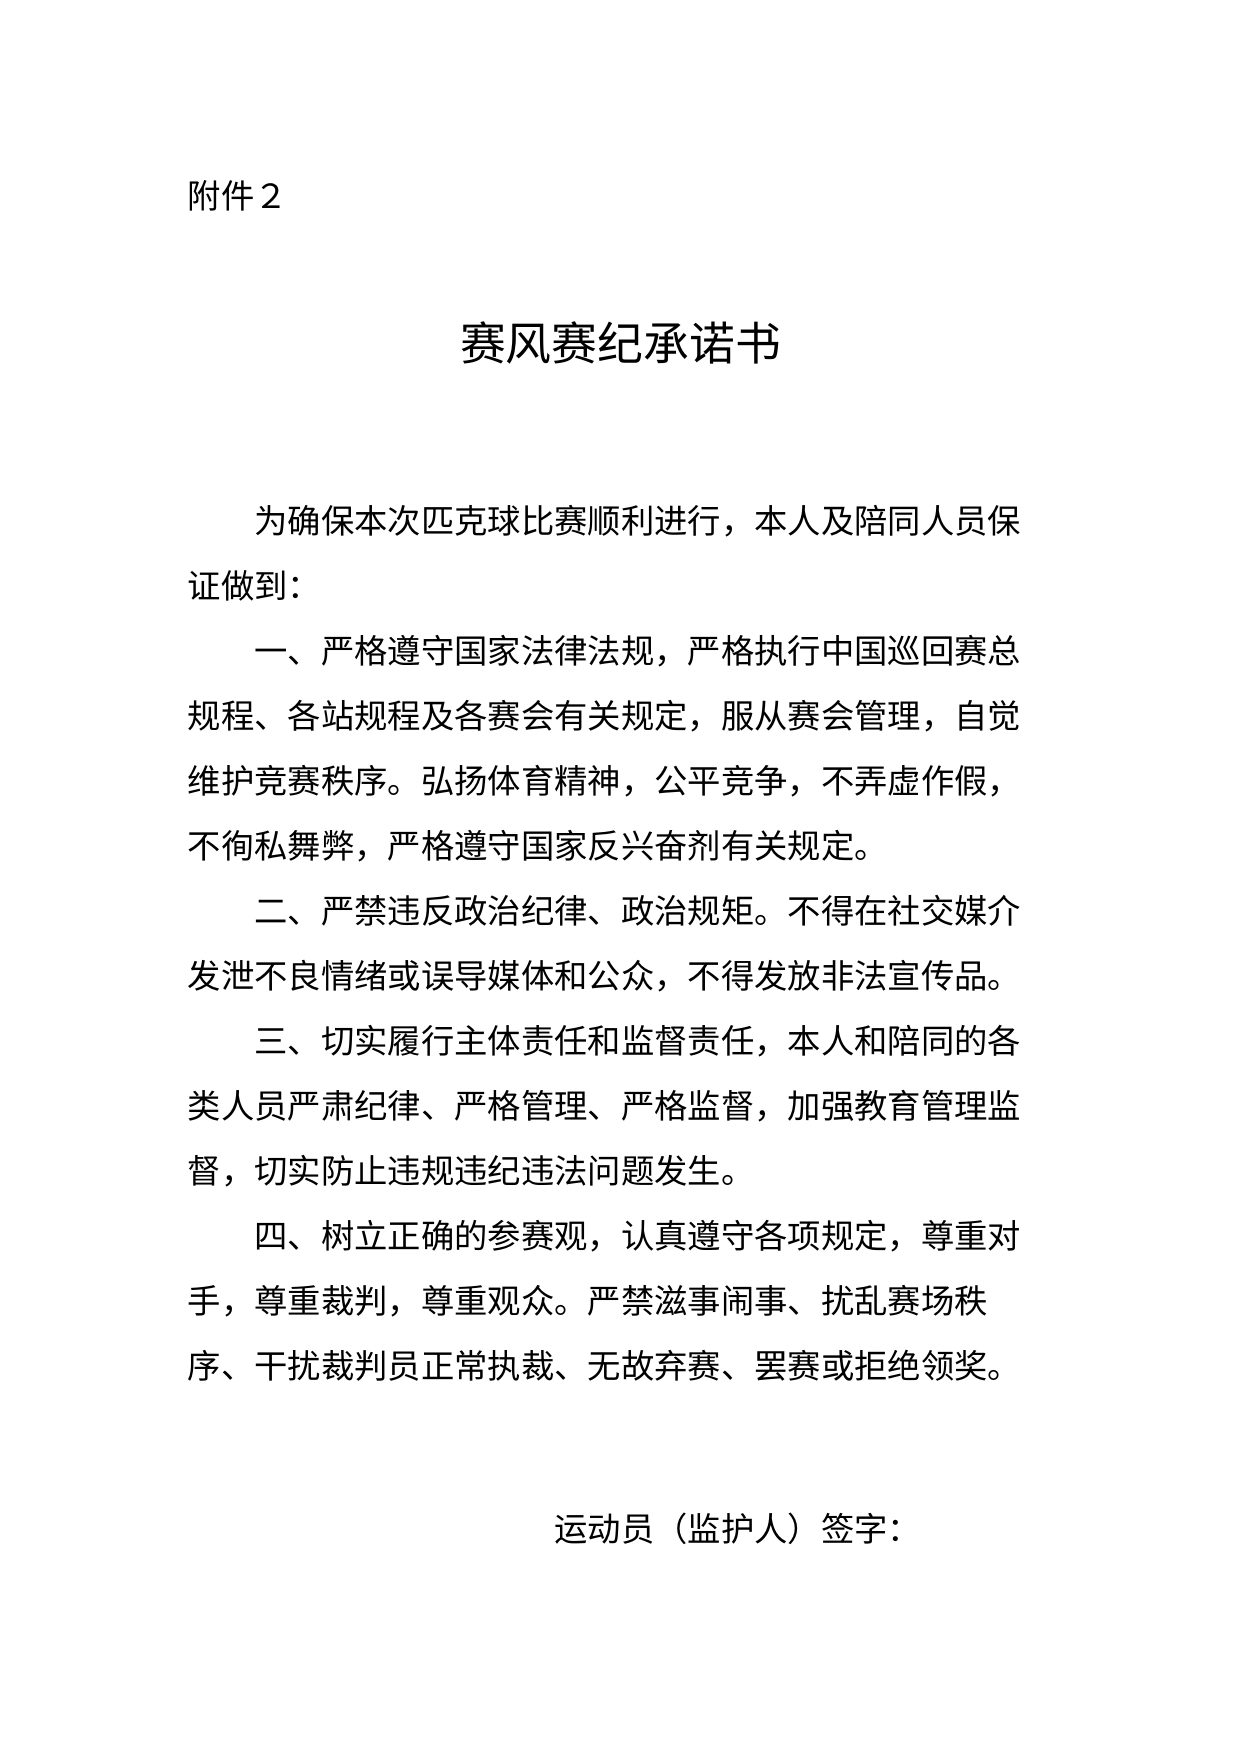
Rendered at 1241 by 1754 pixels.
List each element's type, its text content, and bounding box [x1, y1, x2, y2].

text 为确保本次匹克球比赛顺利进行，本人及陪同人员保证做到： [187, 487, 1053, 617]
text 四、树立正确的参赛观，认真遵守各项规定，尊重对手，尊重裁判，尊重观众。严禁滋事闹事、扰乱赛场秩序、干扰裁判员正常执裁、无故弃赛、罢赛或拒绝领奖。 [187, 1202, 1053, 1397]
text 运动员（监护人）签字： [187, 1494, 1053, 1559]
text 赛风赛纪承诺书 [187, 292, 1053, 389]
text 一、严格遵守国家法律法规，严格执行中国巡回赛总规程、各站规程及各赛会有关规定，服从赛会管理，自觉维护竞赛秩序。弘扬体育精神，公平竞争，不弄虚作假，不徇私舞弊，严格遵守国家反兴奋剂有关规定。 [187, 617, 1053, 877]
text 三、切实履行主体责任和监督责任，本人和陪同的各类人员严肃纪律、严格管理、严格监督，加强教育管理监督，切实防止违规违纪违法问题发生。 [187, 1007, 1053, 1202]
text 二、严禁违反政治纪律、政治规矩。不得在社交媒介发泄不良情绪或误导媒体和公众，不得发放非法宣传品。 [187, 877, 1053, 1007]
text 附件２ [187, 162, 1053, 227]
